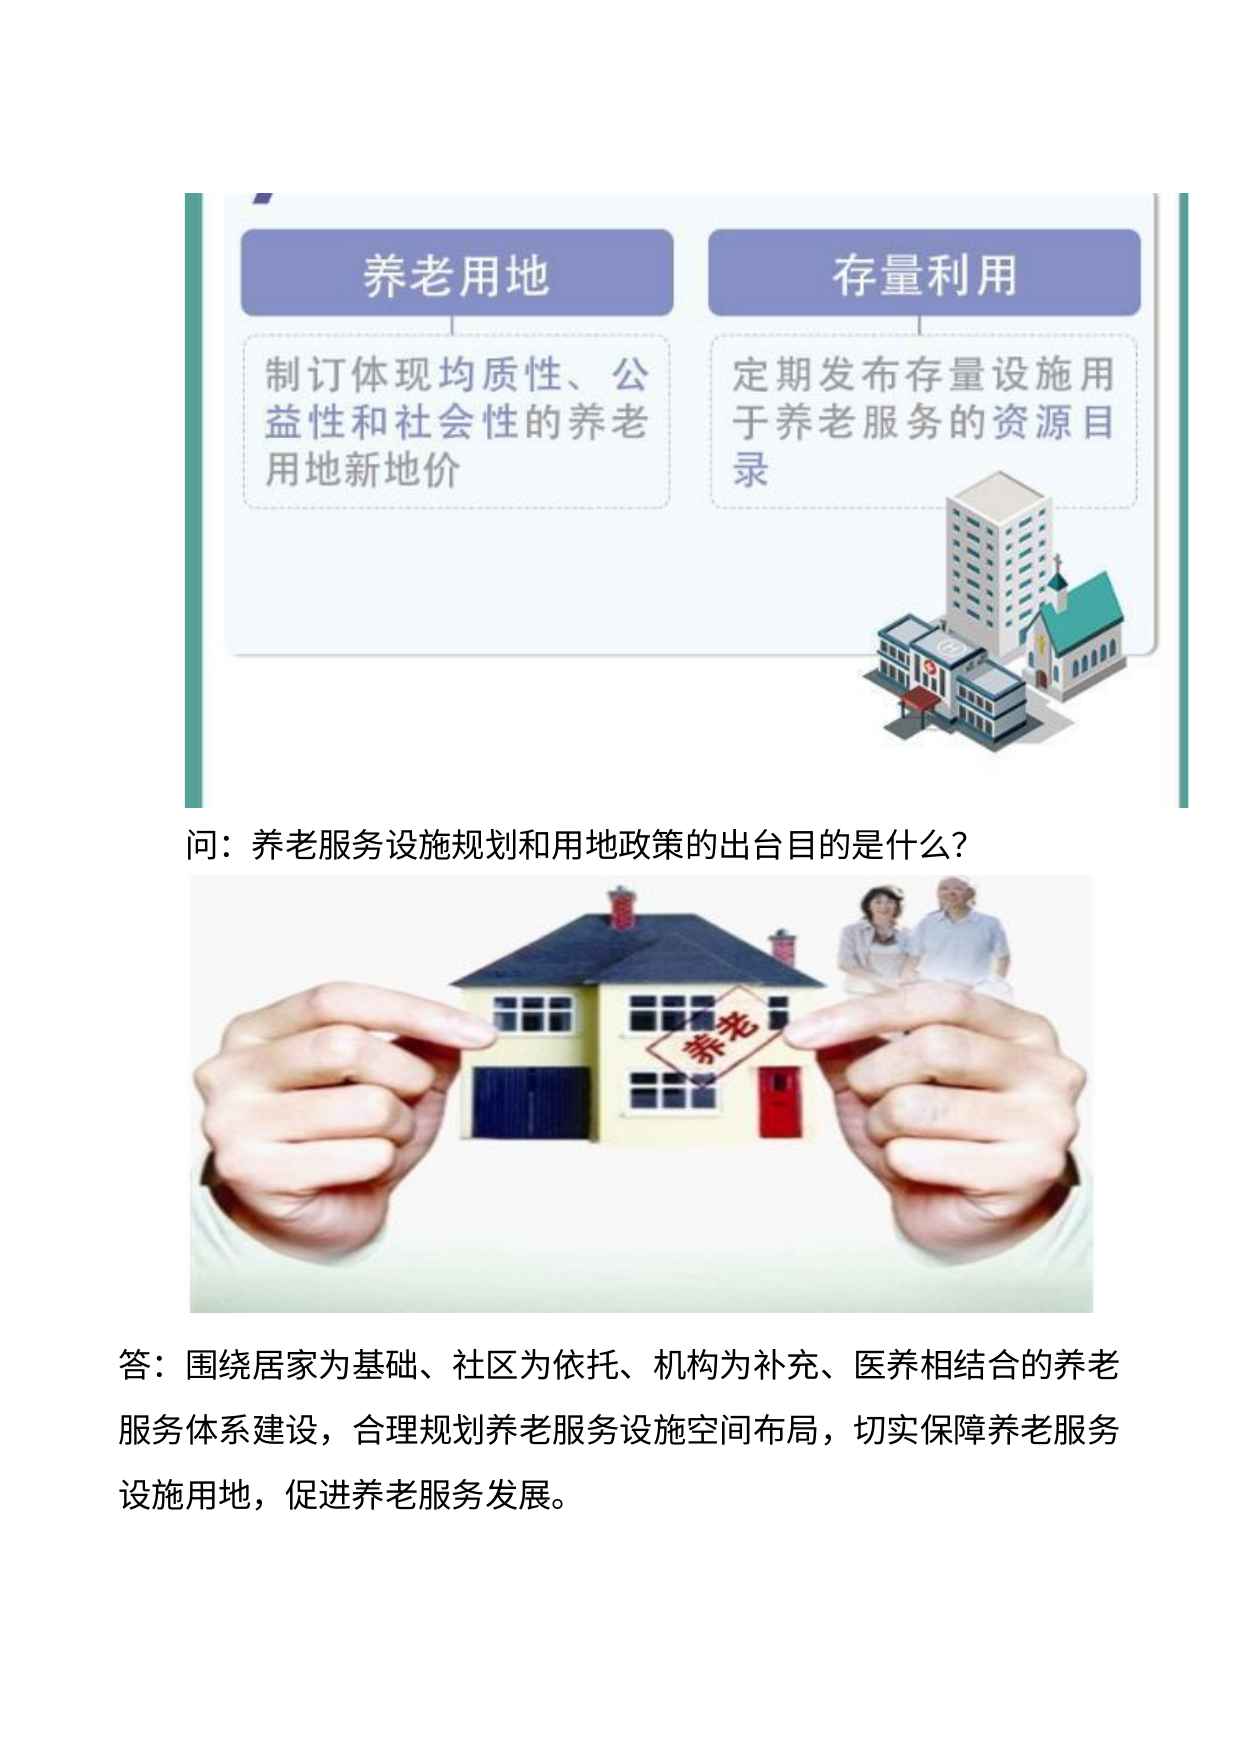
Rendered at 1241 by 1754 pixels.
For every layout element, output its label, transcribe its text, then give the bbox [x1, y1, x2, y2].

picture [184, 193, 1189, 808]
text 问：养老服务设施规划和用地政策的出台目的是什么？ [118, 811, 1122, 876]
picture [184, 875, 1096, 1313]
